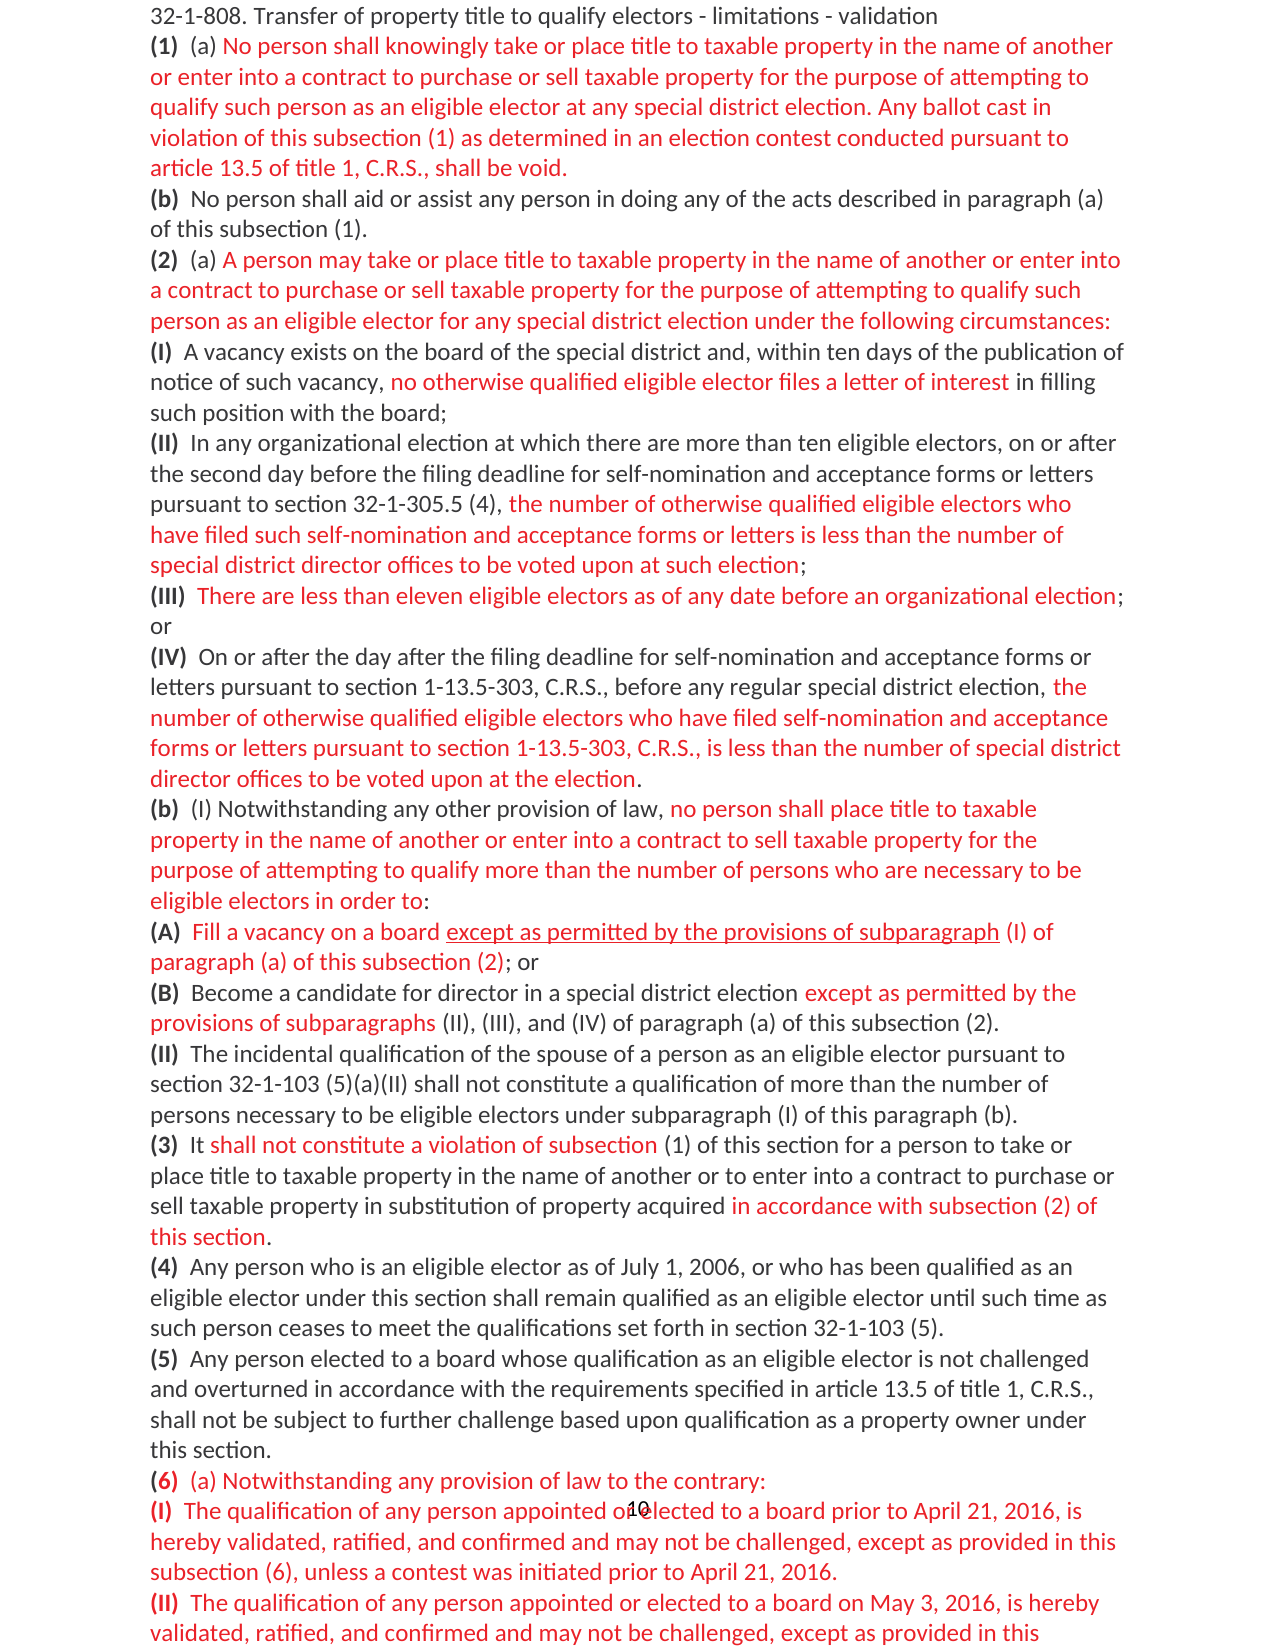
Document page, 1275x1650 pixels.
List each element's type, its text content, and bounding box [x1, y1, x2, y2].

text (B) Become a candidate for director in a special district election except as permitted by the provisions of subparagraphs (II), (III), and (IV) of paragraph (a) of this subsection (2). [150, 977, 1125, 1038]
text 32-1-808. Transfer of property title to qualify electors - limitations - validation [150, 0, 1125, 31]
text (b) No person shall aid or assist any person in doing any of the acts described in paragraph (a) of this subsection (1). [150, 183, 1125, 244]
text (6) (a) Notwithstanding any provision of law to the contrary: [150, 1465, 1125, 1496]
text (3) It shall not constitute a violation of subsection (1) of this section for a person to take or place title to taxable property in the name of another or to enter into a contract to purchase or sell taxable property in substitution of property acquired in accordance with subsection (2) of this section. [150, 1129, 1125, 1251]
text (II) The qualification of any person appointed or elected to a board on May 3, 2016, is hereby validated, ratified, and confirmed and may not be challenged, except as provided in this subsection (6), unless a contest was initiated within the time period specified in section 1-11-213 or 1-13.5-1403, C.R.S., as applicable. [150, 1587, 1125, 1650]
text (1) (a) No person shall knowingly take or place title to taxable property in the name of another or enter into a contract to purchase or sell taxable property for the purpose of attempting to qualify such person as an eligible elector at any special district election. Any ballot cast in violation of this subsection (1) as determined in an election contest conducted pursuant to article 13.5 of title 1, C.R.S., shall be void. [150, 31, 1125, 183]
text (b) (I) Notwithstanding any other provision of law, no person shall place title to taxable property in the name of another or enter into a contract to sell taxable property for the purpose of attempting to qualify more than the number of persons who are necessary to be eligible electors in order to: [150, 793, 1125, 916]
text (II) The incidental qualification of the spouse of a person as an eligible elector pursuant to section 32-1-103 (5)(a)(II) shall not constitute a qualification of more than the number of persons necessary to be eligible electors under subparagraph (I) of this paragraph (b). [150, 1038, 1125, 1129]
text (III) There are less than eleven eligible electors as of any date before an organizational election; or [150, 580, 1125, 641]
text (I) A vacancy exists on the board of the special district and, within ten days of the publication of notice of such vacancy, no otherwise qualified eligible elector files a letter of interest in filling such position with the board; [150, 336, 1125, 427]
text (2) (a) A person may take or place title to taxable property in the name of another or enter into a contract to purchase or sell taxable property for the purpose of attempting to qualify such person as an eligible elector for any special district election under the following circumstances: [150, 244, 1125, 336]
text (IV) On or after the day after the filing deadline for self-nomination and acceptance forms or letters pursuant to section 1-13.5-303, C.R.S., before any regular special district election, the number of otherwise qualified eligible electors who have filed self-nomination and acceptance forms or letters pursuant to section 1-13.5-303, C.R.S., is less than the number of special district director offices to be voted upon at the election. [150, 641, 1125, 793]
text (5) Any person elected to a board whose qualification as an eligible elector is not challenged and overturned in accordance with the requirements specified in article 13.5 of title 1, C.R.S., shall not be subject to further challenge based upon qualification as a property owner under this section. [150, 1343, 1125, 1465]
text (I) The qualification of any person appointed or elected to a board prior to April 21, 2016, is hereby validated, ratified, and confirmed and may not be challenged, except as provided in this subsection (6), unless a contest was initiated prior to April 21, 2016. [150, 1496, 1125, 1587]
text (II) In any organizational election at which there are more than ten eligible electors, on or after the second day before the filing deadline for self-nomination and acceptance forms or letters pursuant to section 32-1-305.5 (4), the number of otherwise qualified eligible electors who have filed such self-nomination and acceptance forms or letters is less than the number of special district director offices to be voted upon at such election; [150, 427, 1125, 580]
text (4) Any person who is an eligible elector as of July 1, 2006, or who has been qualified as an eligible elector under this section shall remain qualified as an eligible elector until such time as such person ceases to meet the qualifications set forth in section 32-1-103 (5). [150, 1251, 1125, 1343]
text (A) Fill a vacancy on a board except as permitted by the provisions of subparagraph (I) of paragraph (a) of this subsection (2); or [150, 916, 1125, 977]
